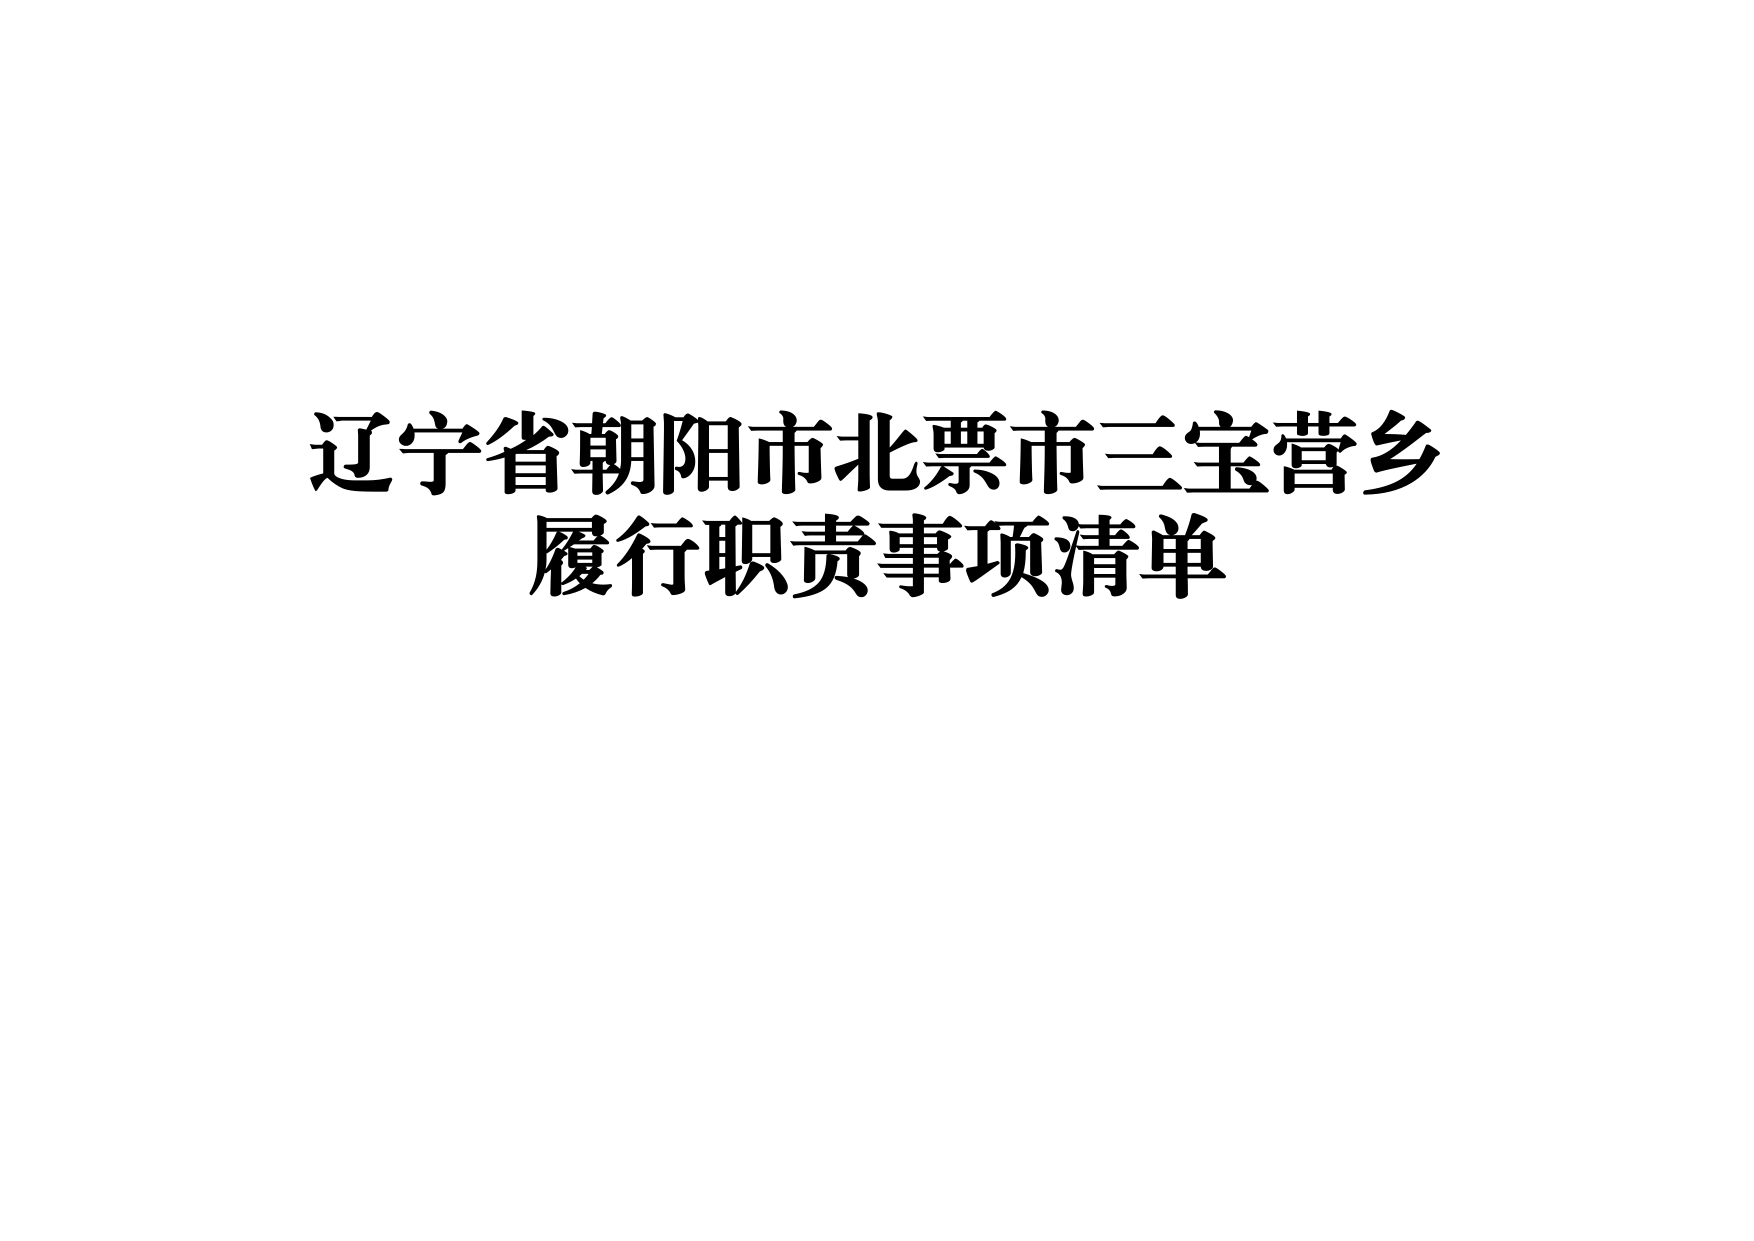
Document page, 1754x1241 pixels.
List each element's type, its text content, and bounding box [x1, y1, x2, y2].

text 辽宁省朝阳市北票市三宝营乡 [148, 408, 1606, 510]
text 履行职责事项清单 [148, 510, 1606, 612]
